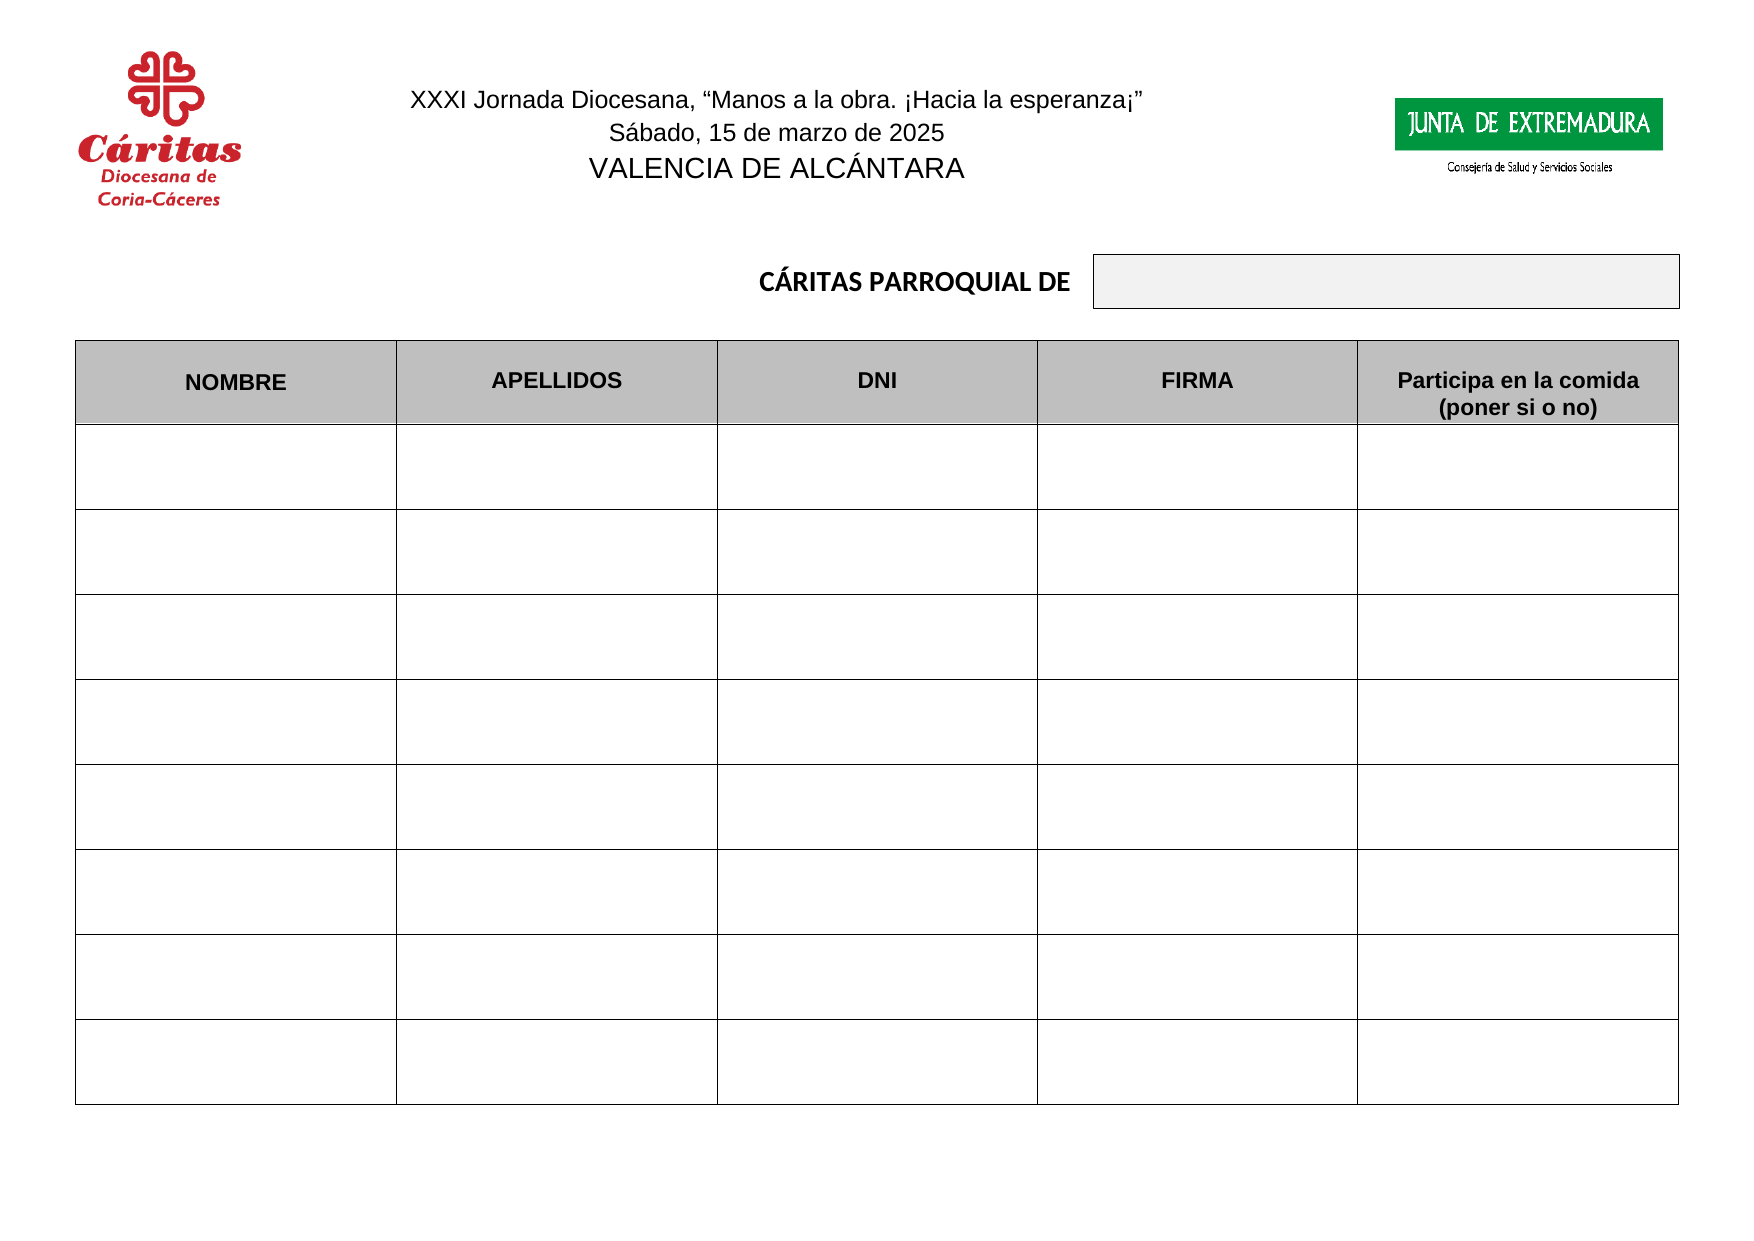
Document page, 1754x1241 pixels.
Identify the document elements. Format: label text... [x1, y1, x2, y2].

table_cell [397, 680, 717, 764]
table_cell [1038, 595, 1357, 679]
table_header APELLIDOS [397, 341, 717, 423]
table_cell [76, 425, 396, 509]
table_cell [1038, 425, 1357, 509]
table_cell [1038, 680, 1357, 764]
table_cell [1358, 510, 1678, 594]
table_cell [76, 510, 396, 594]
table_cell [397, 850, 717, 934]
table_cell [76, 765, 396, 849]
table_cell [397, 425, 717, 509]
table_cell [718, 510, 1037, 594]
picture [1379, 89, 1680, 194]
table_cell [718, 680, 1037, 764]
table_cell [397, 595, 717, 679]
table_cell [1358, 850, 1678, 934]
table_cell [718, 1020, 1037, 1104]
table_header FIRMA [1038, 341, 1357, 423]
table_cell [397, 935, 717, 1019]
table_cell [1358, 425, 1678, 509]
table_cell [1358, 765, 1678, 849]
table_cell [1358, 935, 1678, 1019]
table_header Participa en la comida (poner si o no) [1358, 341, 1678, 423]
table_cell [1358, 680, 1678, 764]
table_cell [76, 595, 396, 679]
table_cell [1038, 765, 1357, 849]
table_cell [1358, 595, 1678, 679]
table_cell [718, 935, 1037, 1019]
table_cell [718, 425, 1037, 509]
picture [54, 43, 268, 214]
table_cell [1038, 935, 1357, 1019]
table_cell [76, 935, 396, 1019]
table_cell [1038, 850, 1357, 934]
table_cell [397, 765, 717, 849]
table_cell [397, 1020, 717, 1104]
table_cell [76, 1020, 396, 1104]
table_cell [718, 595, 1037, 679]
table_cell [1358, 1020, 1678, 1104]
table_header DNI [718, 341, 1037, 423]
table_cell [718, 850, 1037, 934]
table_cell [718, 765, 1037, 849]
table_header NOMBRE [76, 341, 396, 423]
table_cell [76, 850, 396, 934]
table_cell [397, 510, 717, 594]
table_cell [1038, 1020, 1357, 1104]
table_cell [1038, 510, 1357, 594]
table_cell [76, 680, 396, 764]
